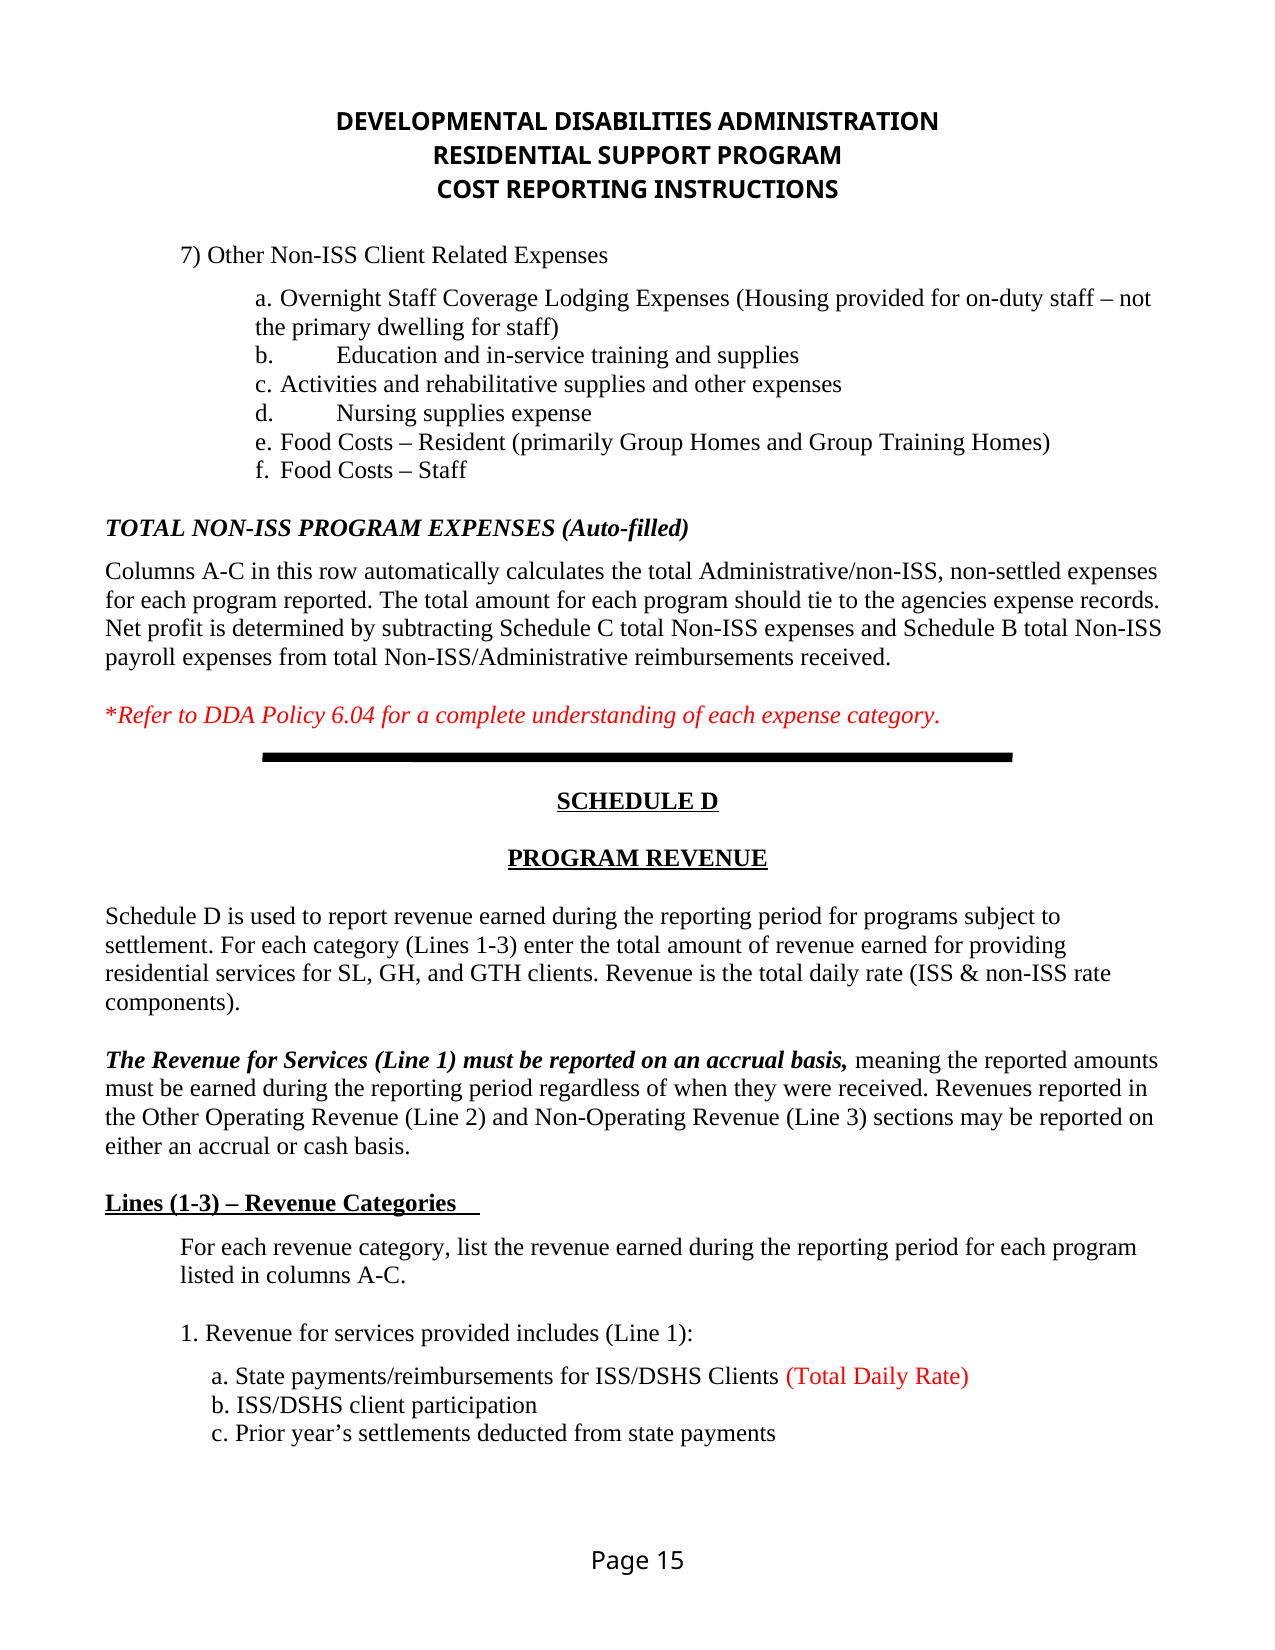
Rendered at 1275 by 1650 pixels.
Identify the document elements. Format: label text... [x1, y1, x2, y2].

text Lines (1-3) – Revenue Categories [105, 1188, 1170, 1217]
text c. Prior year’s settlements deducted from state payments [105, 1418, 1170, 1447]
list Education and in-service training and supplies [255, 340, 1170, 369]
text 1. Revenue for services provided includes (Line 1): [105, 1318, 1170, 1347]
list Overnight Staff Coverage Lodging Expenses (Housing provided for on-duty staff – not the primary dwelling for staff) [255, 283, 1170, 340]
text TOTAL NON-ISS PROGRAM EXPENSES (Auto-filled) [105, 513, 1170, 542]
text b. ISS/DSHS client participation [105, 1390, 1170, 1418]
list Food Costs – Staff [255, 455, 1170, 484]
text SCHEDULE D [105, 786, 1170, 815]
text For each revenue category, list the revenue earned during the reporting period for each program listed in columns A-C. [105, 1232, 1170, 1289]
text Schedule D is used to report revenue earned during the reporting period for programs subject to settlement. For each category (Lines 1-3) enter the total amount of revenue earned for providing residential services for SL, GH, and GTH clients. Revenue is the total daily rate (ISS & non-ISS rate components). [105, 901, 1170, 1016]
list Food Costs – Resident (primarily Group Homes and Group Training Homes) [255, 427, 1170, 455]
list Activities and rehabilitative supplies and other expenses [255, 369, 1170, 398]
text a. State payments/reimbursements for ISS/DSHS Clients (Total Daily Rate) [105, 1361, 1170, 1390]
text The Revenue for Services (Line 1) must be reported on an accrual basis, meaning the reported amounts must be earned during the reporting period regardless of when they were received. Revenues reported in the Other Operating Revenue (Line 2) and Non-Operating Revenue (Line 3) sections may be reported on either an accrual or cash basis. [105, 1045, 1170, 1160]
list Nursing supplies expense [255, 398, 1170, 427]
text *Refer to DDA Policy 6.04 for a complete understanding of each expense category. [105, 700, 1170, 728]
text 7) Other Non-ISS Client Related Expenses [180, 240, 1170, 268]
text Columns A-C in this row automatically calculates the total Administrative/non-ISS, non-settled expenses for each program reported. The total amount for each program should tie to the agencies expense records. Net profit is determined by subtracting Schedule C total Non-ISS expenses and Schedule B total Non-ISS payroll expenses from total Non-ISS/Administrative reimbursements received. [105, 556, 1170, 671]
text PROGRAM REVENUE [105, 843, 1170, 872]
